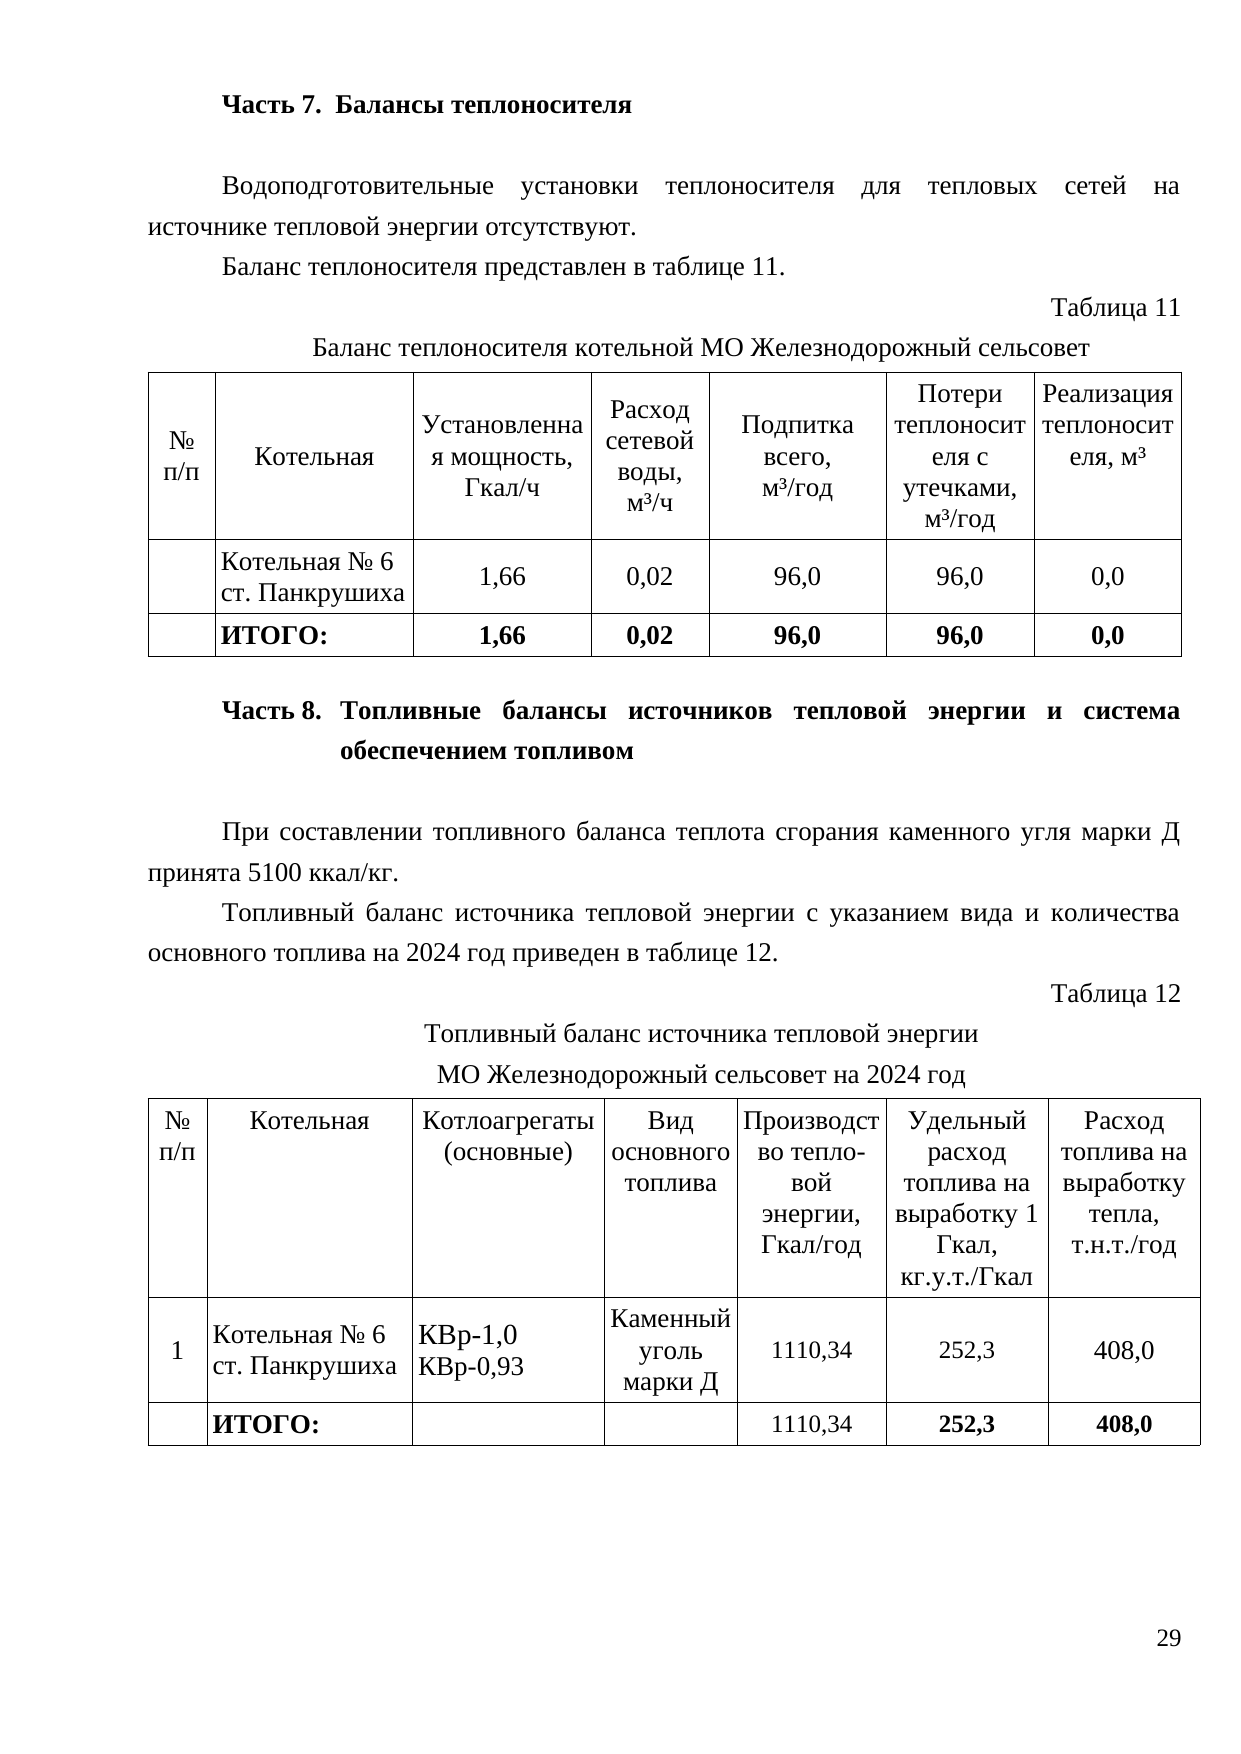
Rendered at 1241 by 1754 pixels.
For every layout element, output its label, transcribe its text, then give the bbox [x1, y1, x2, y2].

table_cell 0,0 [1035, 614, 1181, 656]
table_cell Каменный уголь марки Д [605, 1298, 737, 1402]
text Топливный баланс источника тепловой энергии [148, 1017, 1181, 1048]
table_header Котельная [216, 373, 413, 539]
table_cell 96,0 [710, 540, 886, 613]
table_cell 1 [149, 1298, 207, 1402]
text Часть 7. Балансы теплоносителя [222, 89, 1181, 120]
text Баланс теплоносителя представлен в таблице 11. [148, 250, 1181, 281]
table_header Удельный расход топлива на выработку 1 Гкал, кг.у.т./Гкал [887, 1099, 1048, 1297]
table_cell 96,0 [710, 614, 886, 656]
table_cell [605, 1403, 737, 1444]
table_header Установленная мощность, Гкал/ч [414, 373, 591, 539]
table_cell [149, 1403, 207, 1444]
table_header Вид основного топлива [605, 1099, 737, 1297]
table_cell ИТОГО: [216, 614, 413, 656]
table_header Котельная [208, 1099, 412, 1297]
text Таблица 12 [148, 977, 1181, 1008]
table_header Расход сетевой воды, м³/ч [592, 373, 709, 539]
text Водоподготовительные установки теплоносителя для тепловых сетей на источнике тепловой энергии отсутствуют. [148, 169, 1181, 241]
text Таблица 11 [148, 291, 1181, 322]
table_cell 0,02 [592, 540, 709, 613]
text Баланс теплоносителя котельной МО Железнодорожный сельсовет [148, 331, 1181, 362]
table_header Производство тепло-вой энергии, Гкал/год [738, 1099, 886, 1297]
table_cell 96,0 [887, 614, 1034, 656]
table_header Подпитка всего, м³/год [710, 373, 886, 539]
table_cell 96,0 [887, 540, 1034, 613]
text При составлении топливного баланса теплота сгорания каменного угля марки Д принята 5100 ккал/кг. [148, 815, 1181, 887]
table_cell 0,02 [592, 614, 709, 656]
table_cell 408,0 [1049, 1403, 1200, 1444]
table_cell 1,66 [414, 540, 591, 613]
table_cell КВр-1,0 КВр-0,93 [413, 1298, 604, 1402]
text Часть 8. Топливные балансы источников тепловой энергии и система обеспечением топливом [222, 694, 1181, 766]
table_cell 0,0 [1035, 540, 1181, 613]
table_header Реализация теплоносителя, м³ [1035, 373, 1181, 539]
table_cell Котельная № 6 ст. Панкрушиха [216, 540, 413, 613]
table_header Котлоагрегаты (основные) [413, 1099, 604, 1297]
table_cell 1110,34 [738, 1403, 886, 1444]
table_cell 252,3 [887, 1298, 1048, 1402]
table_cell 1110,34 [738, 1298, 886, 1402]
table_cell [413, 1403, 604, 1444]
table_header № п/п [149, 373, 215, 539]
table_header Потери теплоносителя с утечками, м³/год [887, 373, 1034, 539]
table_cell Котельная № 6 ст. Панкрушиха [208, 1298, 412, 1402]
table_cell 408,0 [1049, 1298, 1200, 1402]
table_header № п/п [149, 1099, 207, 1297]
table_cell [149, 614, 215, 656]
text Топливный баланс источника тепловой энергии с указанием вида и количества основного топлива на 2024 год приведен в таблице 12. [148, 896, 1181, 968]
table_cell [149, 540, 215, 613]
table_cell 1,66 [414, 614, 591, 656]
table_cell ИТОГО: [208, 1403, 412, 1444]
table_cell 252,3 [887, 1403, 1048, 1444]
table_header Расход топлива на выработку тепла, т.н.т./год [1049, 1099, 1200, 1297]
text МО Железнодорожный сельсовет на 2024 год [148, 1058, 1181, 1089]
